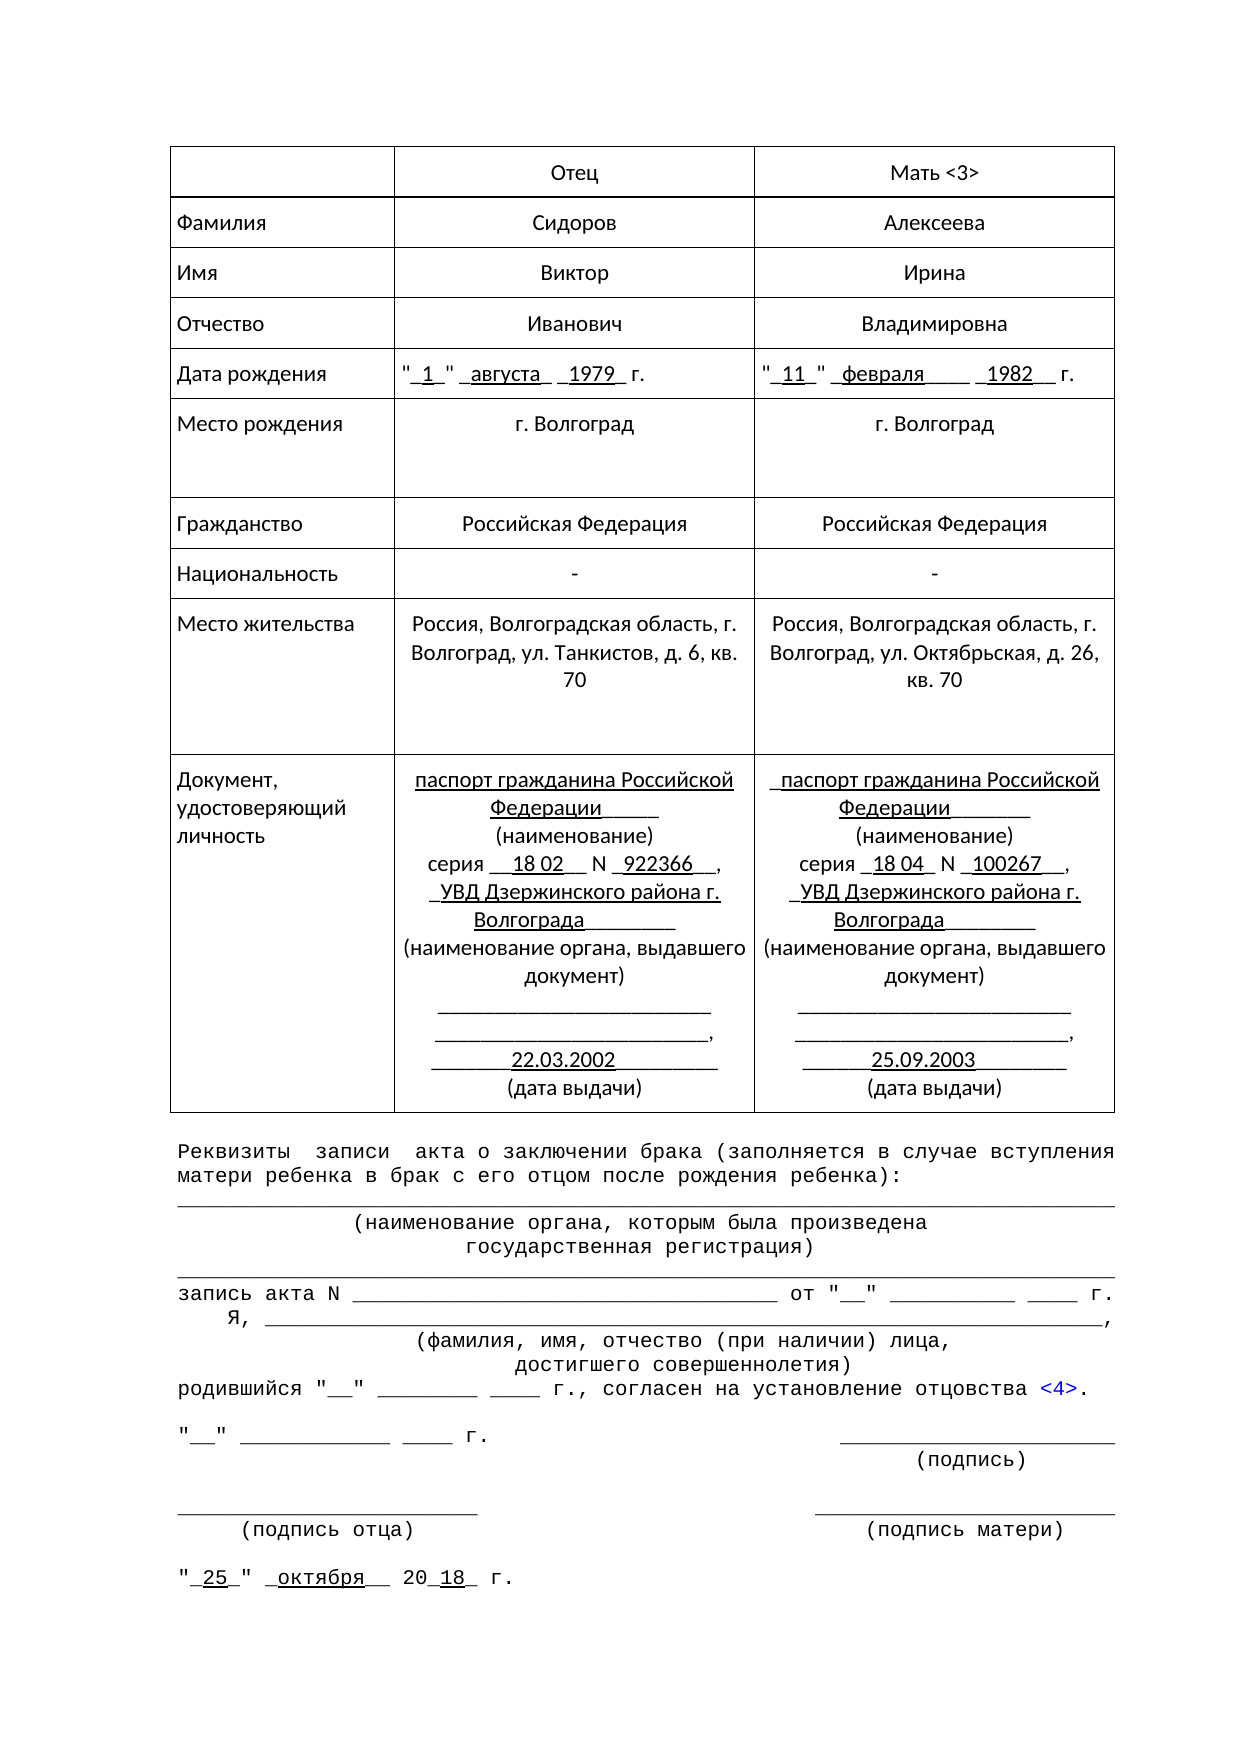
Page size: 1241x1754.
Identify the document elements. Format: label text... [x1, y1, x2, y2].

table_cell Российская Федерация [755, 498, 1114, 548]
text Я, ___________________________________________________________________, [177, 1307, 1152, 1330]
table_cell Дата рождения [171, 349, 394, 398]
table_cell Россия, Волгоградская область, г. Волгоград, ул. Октябрьская, д. 26, кв. 70 [755, 599, 1114, 704]
text запись акта N __________________________________ от "__" __________ ____ г. [177, 1283, 1152, 1307]
text государственная регистрация) [177, 1236, 1152, 1259]
table_cell [395, 704, 754, 753]
table_cell Сидоров [395, 198, 754, 247]
table_cell Иванович [395, 298, 754, 347]
text ___________________________________________________________________________ [177, 1188, 1152, 1212]
table_cell Фамилия [171, 198, 394, 247]
text "_25_" _октября__ 20_18_ г. [177, 1567, 1152, 1590]
table_cell Национальность [171, 549, 394, 598]
table_cell "_11_" _февраля____ _1982__ г. [755, 349, 1114, 398]
table_cell Документ, удостоверяющий личность [171, 755, 394, 1112]
text Реквизиты записи акта о заключении брака (заполняется в случае вступления [177, 1141, 1152, 1165]
table_cell Отчество [171, 298, 394, 347]
text (наименование органа, которым была произведена [177, 1212, 1152, 1236]
table_header Мать <3> [755, 147, 1114, 196]
table_cell _паспорт гражданина Российской Федерации_______ (наименование) серия _18 04_ N _100267__, _УВД Дзержинского района г. Волгограда________ (наименование органа, выдавшего документ) ________________________ ________________________, ______25.09.2003________ (дата выдачи) [755, 755, 1114, 1112]
table_cell [395, 448, 754, 497]
table_cell паспорт гражданина Российской Федерации_____ (наименование) серия __18 02__ N _922366__, _УВД Дзержинского района г. Волгограда________ (наименование органа, выдавшего документ) ________________________ ________________________, _______22.03.2002_________ (дата выдачи) [395, 755, 754, 1112]
table_cell Россия, Волгоградская область, г. Волгоград, ул. Танкистов, д. 6, кв. 70 [395, 599, 754, 704]
table_cell г. Волгоград [755, 399, 1114, 448]
table_header Отец [395, 147, 754, 196]
table_cell Имя [171, 248, 394, 297]
table_cell Гражданство [171, 498, 394, 548]
table_cell [755, 448, 1114, 497]
text родившийся "__" ________ ____ г., согласен на установление отцовства <4>. [177, 1378, 1152, 1401]
table_cell Место рождения [171, 399, 394, 448]
table_cell [171, 448, 394, 497]
table_cell [755, 704, 1114, 753]
table_cell Место жительства [171, 599, 394, 704]
text (подпись отца) (подпись матери) [177, 1519, 1152, 1543]
table_cell г. Волгоград [395, 399, 754, 448]
table_cell Владимировна [755, 298, 1114, 347]
text ________________________ ________________________ [177, 1496, 1152, 1519]
table_cell - [395, 549, 754, 598]
text (фамилия, имя, отчество (при наличии) лица, [177, 1330, 1152, 1354]
table_cell Российская Федерация [395, 498, 754, 548]
table_cell - [755, 549, 1114, 598]
table_cell Ирина [755, 248, 1114, 297]
text ___________________________________________________________________________ [177, 1259, 1152, 1283]
table_cell Виктор [395, 248, 754, 297]
table_cell "_1_" _августа_ _1979_ г. [395, 349, 754, 398]
table_header [171, 147, 394, 196]
text "__" ____________ ____ г. ______________________ [177, 1425, 1152, 1448]
table_cell Алексеева [755, 198, 1114, 247]
text достигшего совершеннолетия) [177, 1354, 1152, 1378]
table_cell [171, 704, 394, 753]
text матери ребенка в брак с его отцом после рождения ребенка): [177, 1165, 1152, 1188]
text (подпись) [177, 1448, 1152, 1472]
